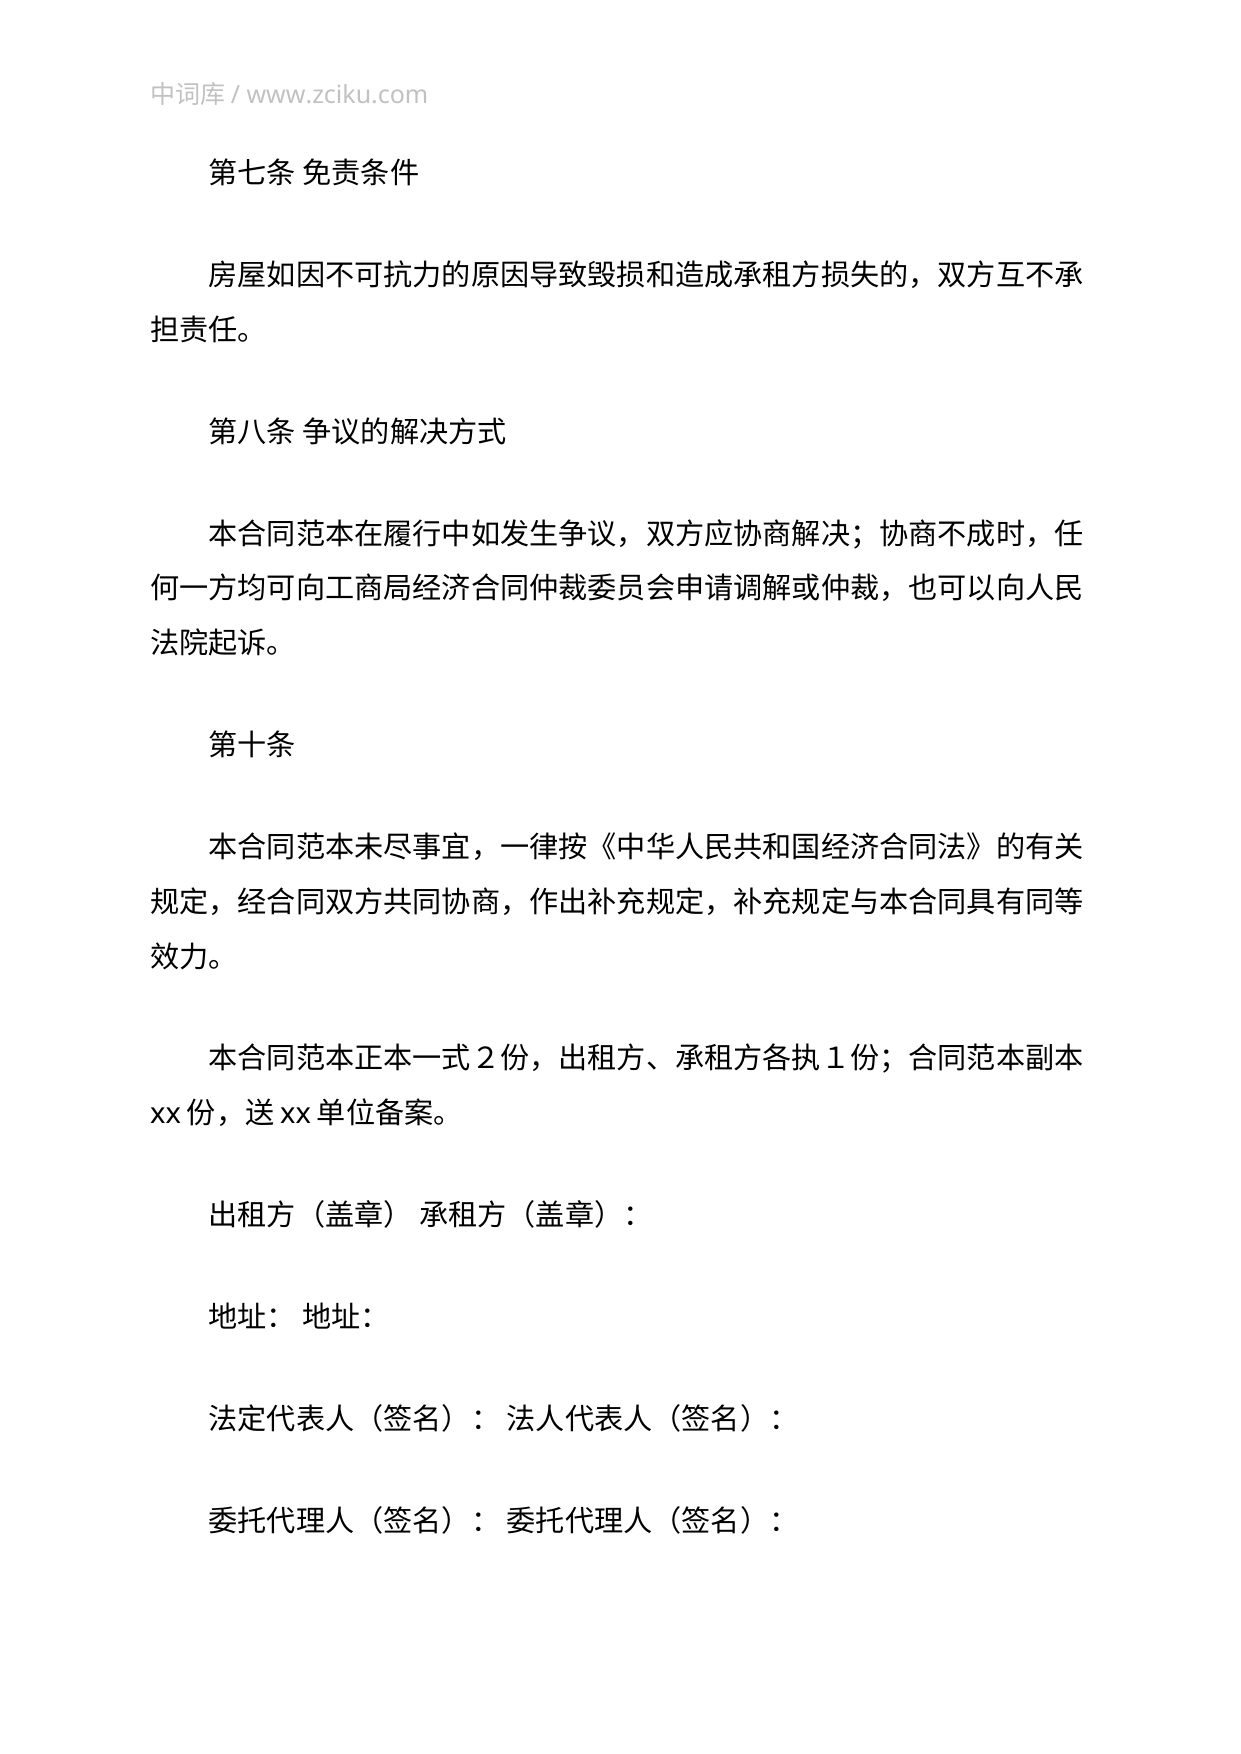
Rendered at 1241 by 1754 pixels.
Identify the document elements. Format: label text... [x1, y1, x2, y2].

text 第七条 免责条件 [150, 150, 1090, 192]
text 第八条 争议的解决方式 [150, 408, 1090, 451]
text 地址： 地址： [150, 1294, 1090, 1336]
text 出租方（盖章） 承租方（盖章）： [150, 1192, 1090, 1234]
text 法定代表人（签名）： 法人代表人（签名）： [150, 1396, 1090, 1438]
text 第十条 [150, 722, 1090, 764]
text 本合同范本正本一式２份，出租方、承租方各执１份；合同范本副本xx份，送xx单位备案。 [150, 1035, 1090, 1132]
text 本合同范本在履行中如发生争议，双方应协商解决；协商不成时，任何一方均可向工商局经济合同仲裁委员会申请调解或仲裁，也可以向人民法院起诉。 [150, 510, 1090, 662]
text 本合同范本未尽事宜，一律按《中华人民共和国经济合同法》的有关规定，经合同双方共同协商，作出补充规定，补充规定与本合同具有同等效力。 [150, 823, 1090, 976]
text 房屋如因不可抗力的原因导致毁损和造成承租方损失的，双方互不承担责任。 [150, 252, 1090, 349]
text 委托代理人（签名）： 委托代理人（签名）： [150, 1497, 1090, 1539]
